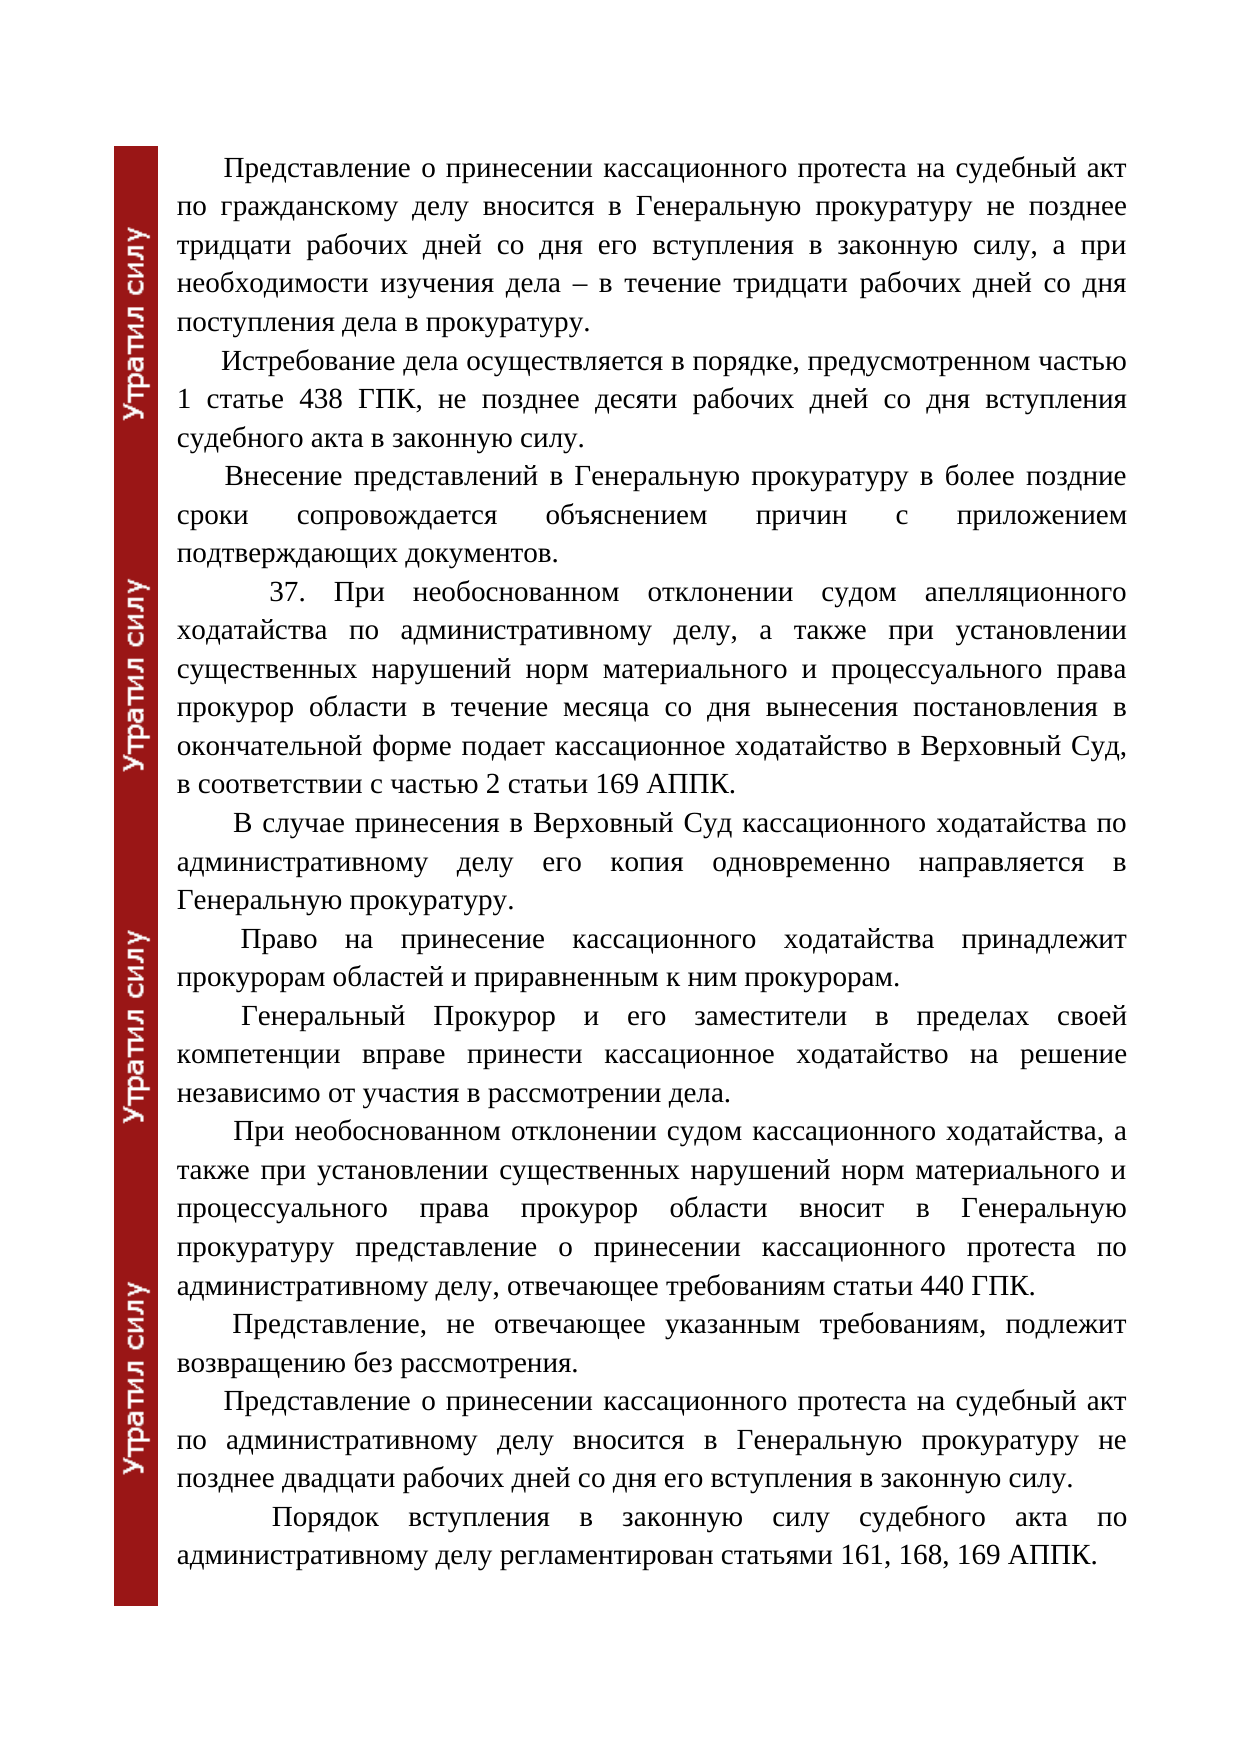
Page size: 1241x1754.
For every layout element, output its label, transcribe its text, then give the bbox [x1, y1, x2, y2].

text Представление о принесении кассационного протеста на судебный акт по гражданскому делу вносится в Генеральную прокуратуру не позднее тридцати рабочих дней со дня его вступления в законную силу, а при необходимости изучения дела – в течение тридцати рабочих дней со дня поступления дела в прокуратуру. [112, 150, 1128, 338]
picture [114, 993, 158, 998]
text Право на принесение кассационного ходатайства принадлежит прокурорам областей и приравненным к ним прокурорам. [112, 921, 1128, 993]
text Представление, не отвечающее указанным требованиям, подлежит возвращению без рассмотрения. [112, 1306, 1128, 1378]
picture [114, 800, 158, 805]
picture [114, 1301, 158, 1306]
picture [114, 1108, 158, 1113]
picture [114, 1571, 158, 1606]
text Порядок вступления в законную силу судебного акта по административному делу регламентирован статьями 161, 168, 169 АППК. [112, 1499, 1128, 1571]
text При необоснованном отклонении судом кассационного ходатайства, а также при установлении существенных нарушений норм материального и процессуального права прокурор области вносит в Генеральную прокуратуру представление о принесении кассационного протеста по административному делу, отвечающее требованиям статьи 440 ГПК. [112, 1113, 1128, 1301]
text Внесение представлений в Генеральную прокуратуру в более поздние сроки сопровождается объяснением причин с приложением подтверждающих документов. [112, 458, 1128, 569]
text Истребование дела осуществляется в порядке, предусмотренном частью 1 статье 438 ГПК, не позднее десяти рабочих дней со дня вступления судебного акта в законную силу. [112, 343, 1128, 453]
picture [114, 1378, 158, 1383]
text В случае принесения в Верховный Суд кассационного ходатайства по административному делу его копия одновременно направляется в Генеральную прокуратуру. [112, 805, 1128, 916]
picture [114, 338, 158, 343]
picture [114, 569, 158, 574]
picture [114, 916, 158, 921]
text 37. При необоснованном отклонении судом апелляционного ходатайства по административному делу, а также при установлении существенных нарушений норм материального и процессуального права прокурор области в течение месяца со дня вынесения постановления в окончательной форме подает кассационное ходатайство в Верховный Суд, в соответствии с частью 2 статьи 169 АППК. [112, 574, 1128, 800]
picture [114, 453, 158, 458]
text Генеральный Прокурор и его заместители в пределах своей компетенции вправе принести кассационное ходатайство на решение независимо от участия в рассмотрении дела. [112, 998, 1128, 1108]
text Представление о принесении кассационного протеста на судебный акт по административному делу вносится в Генеральную прокуратуру не позднее двадцати рабочих дней со дня его вступления в законную силу. [112, 1383, 1128, 1494]
picture [114, 146, 158, 150]
picture [114, 1494, 158, 1499]
